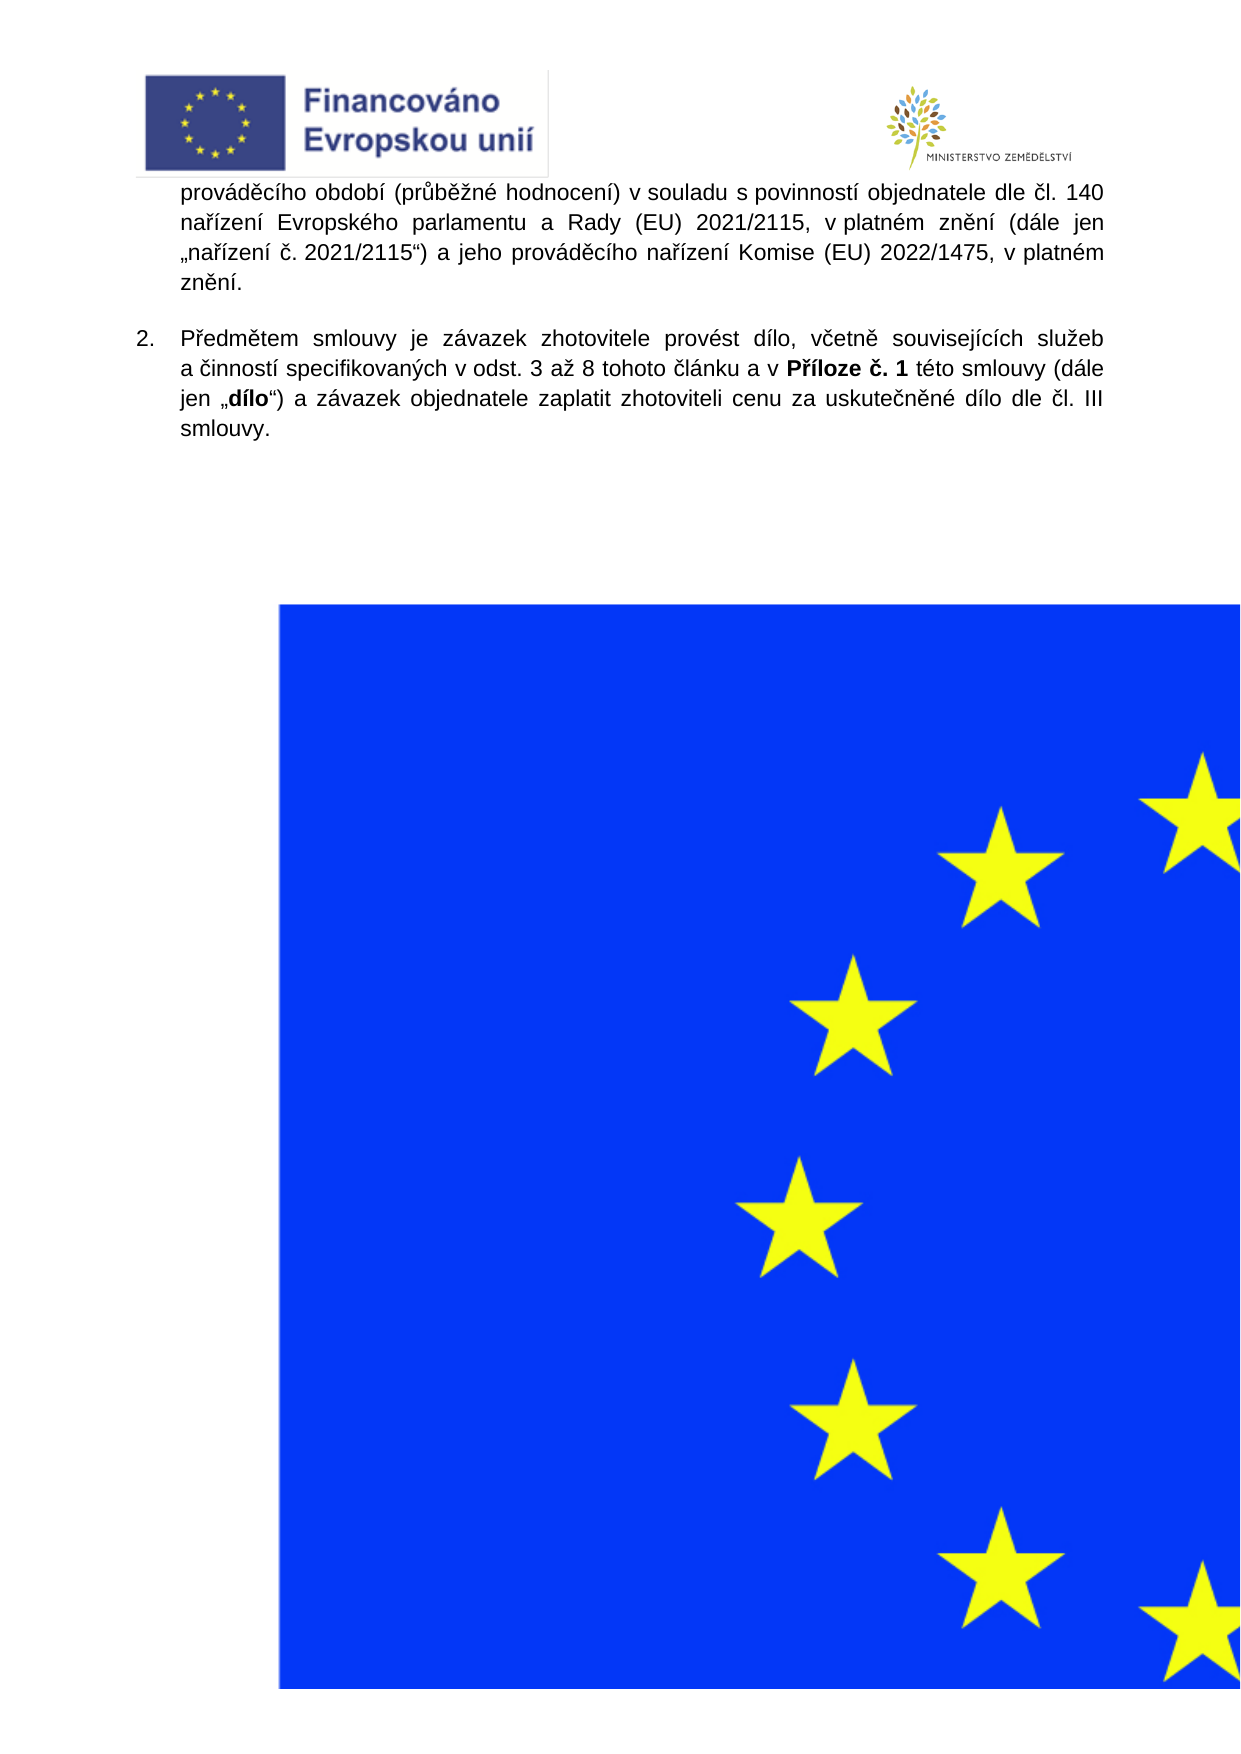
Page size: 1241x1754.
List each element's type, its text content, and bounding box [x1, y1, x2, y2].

list Účelem této smlouvy je zajistit zpracování hodnocení vybraných specifických cílů Strategického plánu Společné zemědělské politiky na období 2023 - 2027 během prováděcího období (průběžné hodnocení) v souladu s povinností objednatele dle čl. 140 nařízení Evropského parlamentu a Rady (EU) 2021/2115, v platném znění (dále jen „nařízení č. 2021/2115“) a jeho prováděcího nařízení Komise (EU) 2022/1475, v platném znění. [136, 179, 1104, 296]
picture [870, 81, 1081, 179]
picture [135, 528, 1241, 1689]
list Předmětem smlouvy je závazek zhotovitele provést dílo, včetně souvisejících služeb a činností specifikovaných v odst. 3 až 8 tohoto článku a v Příloze č. 1 této smlouvy (dále jen „dílo“) a závazek objednatele zaplatit zhotoviteli cenu za uskutečněné dílo dle čl. III smlouvy. [136, 324, 1104, 441]
picture [135, 70, 550, 179]
